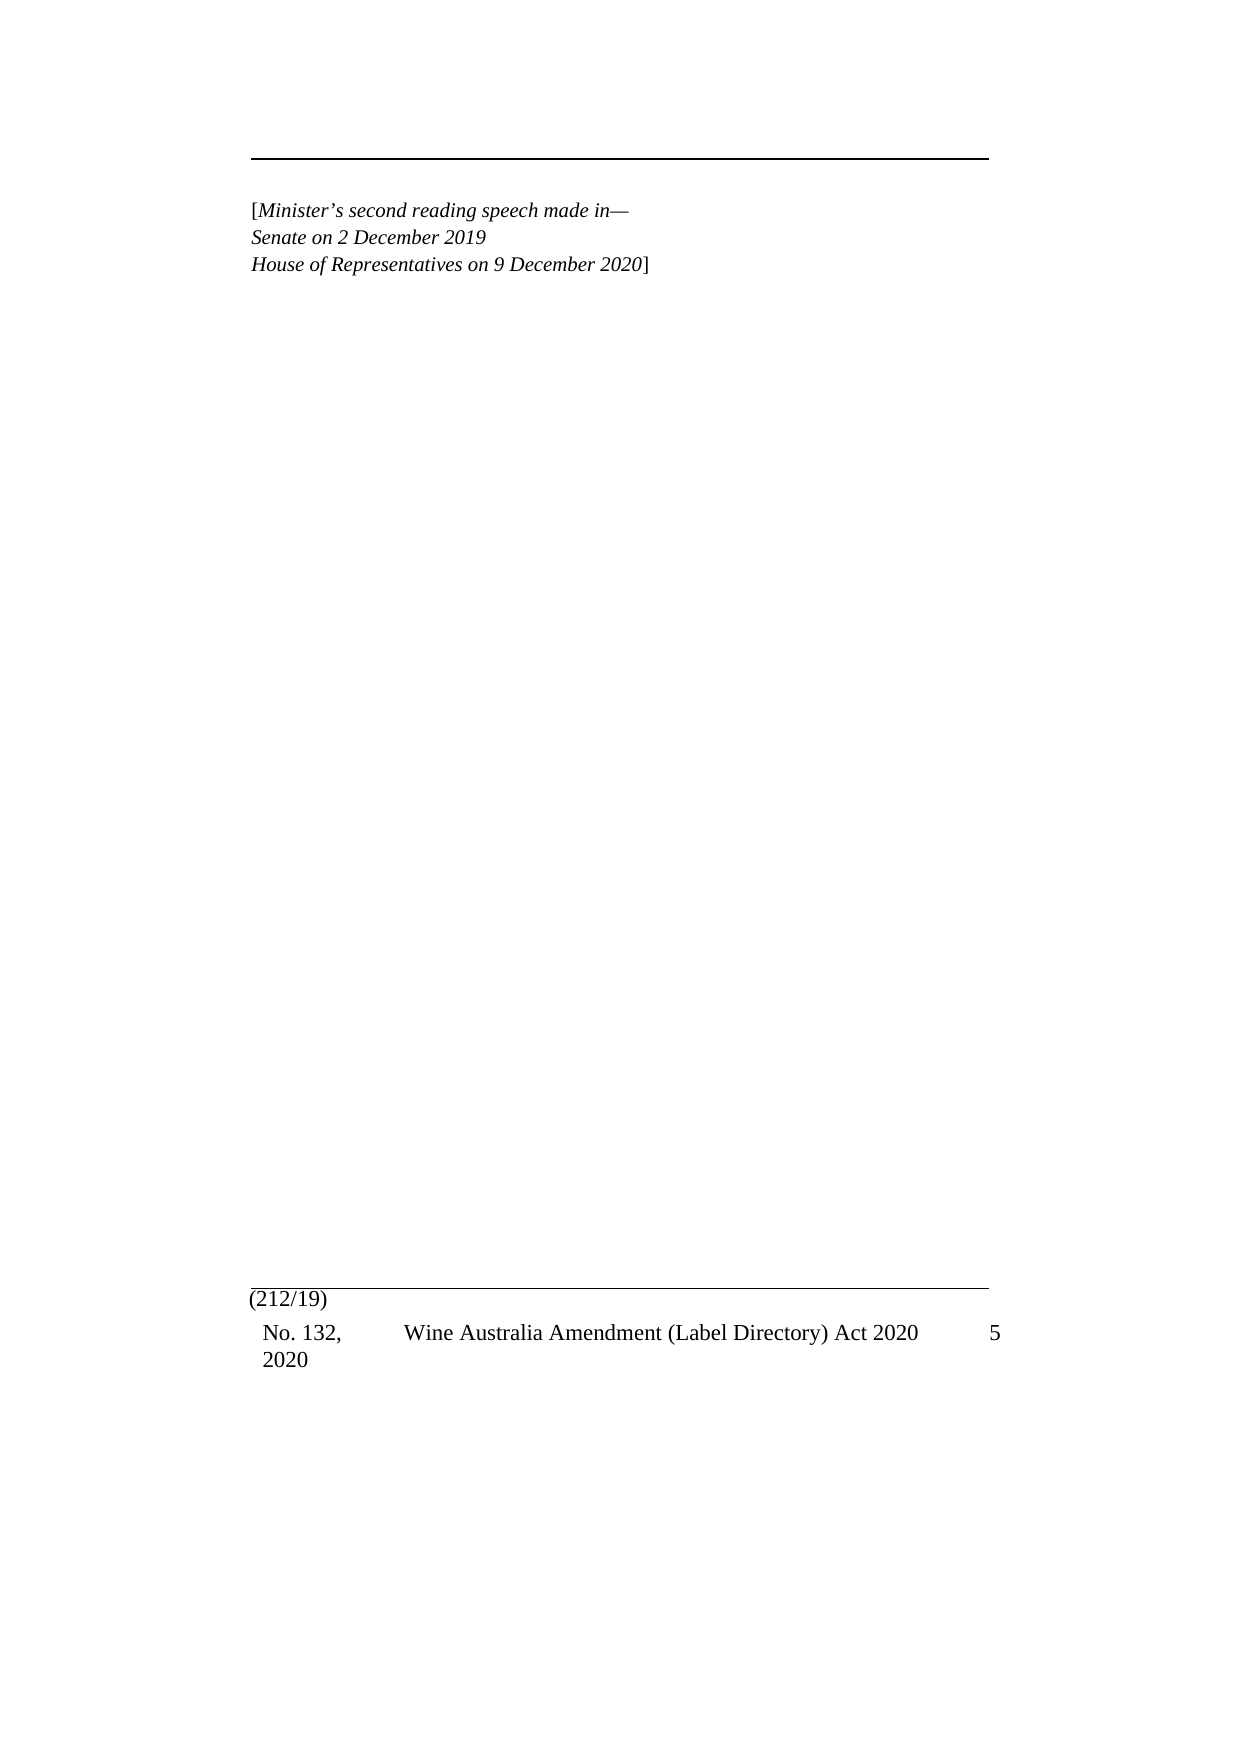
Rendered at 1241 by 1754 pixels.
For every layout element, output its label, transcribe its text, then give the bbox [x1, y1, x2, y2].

text Senate on 2 December 2019 [251, 222, 989, 249]
text [Minister’s second reading speech made in— [251, 195, 989, 222]
text House of Representatives on 9 December 2020] [251, 249, 989, 276]
text (212/19) [248, 1284, 328, 1312]
